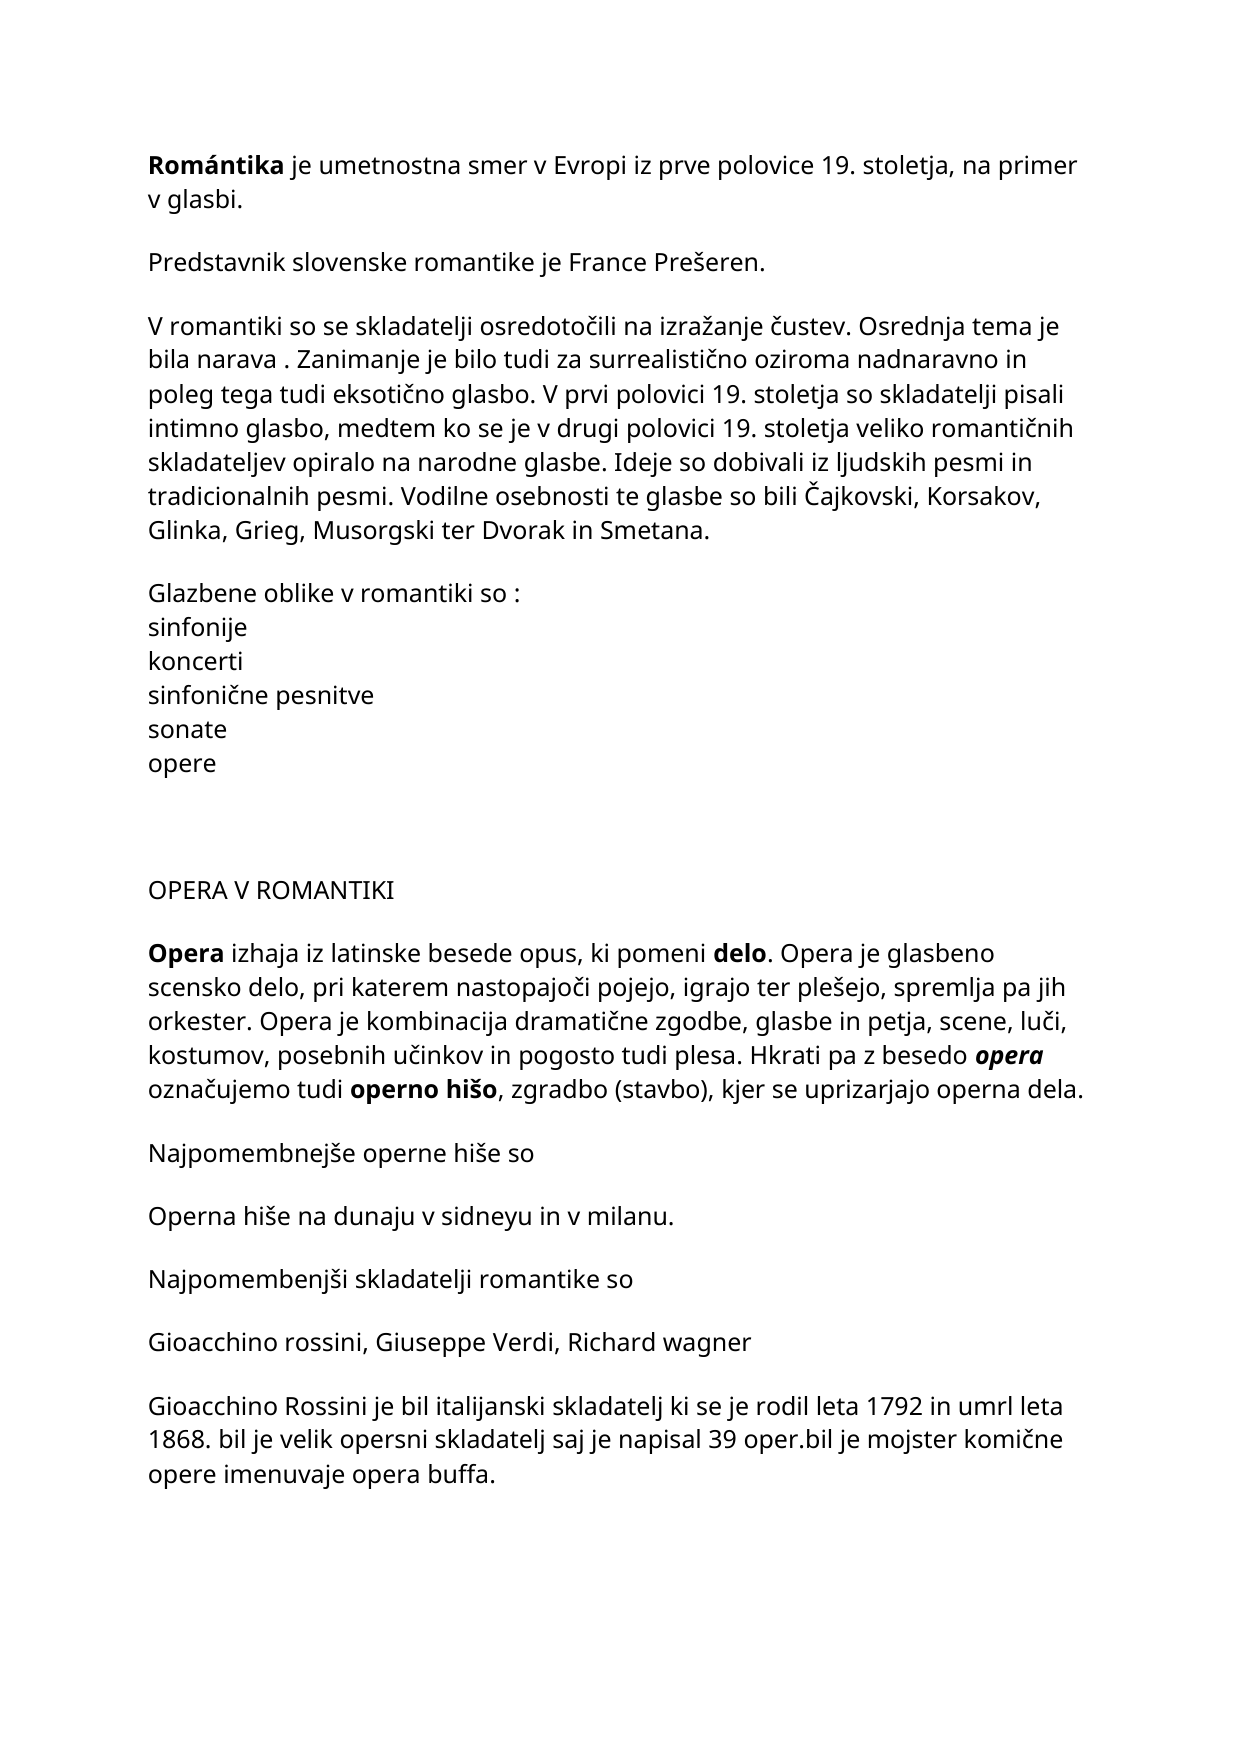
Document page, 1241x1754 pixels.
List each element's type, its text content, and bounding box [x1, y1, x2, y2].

text Predstavnik slovenske romantike je France Prešeren. [148, 245, 1093, 279]
text Glazbene oblike v romantiki so : sinfonije koncerti sinfonične pesnitve sonate opere [148, 576, 1093, 780]
text Romántika je umetnostna smer v Evropi iz prve polovice 19. stoletja, na primer v glasbi. [148, 148, 1093, 216]
text V romantiki so se skladatelji osredotočili na izražanje čustev. Osrednja tema je bila narava . Zanimanje je bilo tudi za surrealistično oziroma nadnaravno in poleg tega tudi eksotično glasbo. V prvi polovici 19. stoletja so skladatelji pisali intimno glasbo, medtem ko se je v drugi polovici 19. stoletja veliko romantičnih skladateljev opiralo na narodne glasbe. Ideje so dobivali iz ljudskih pesmi in tradicionalnih pesmi. Vodilne osebnosti te glasbe so bili Čajkovski, Korsakov, Glinka, Grieg, Musorgski ter Dvorak in Smetana. [148, 308, 1093, 547]
text Najpomembnejše operne hiše so [148, 1135, 1093, 1169]
text Opera izhaja iz latinske besede opus, ki pomeni delo. Opera je glasbeno scensko delo, pri katerem nastopajoči pojejo, igrajo ter plešejo, spremlja pa jih orkester. Opera je kombinacija dramatične zgodbe, glasbe in petja, scene, luči, kostumov, posebnih učinkov in pogosto tudi plesa. Hkrati pa z besedo opera označujemo tudi operno hišo, zgradbo (stavbo), kjer se uprizarjajo operna dela. [148, 936, 1093, 1106]
text Operna hiše na dunaju v sidneyu in v milanu. [148, 1198, 1093, 1232]
text Najpomembenjši skladatelji romantike so [148, 1262, 1093, 1296]
text Gioacchino Rossini je bil italijanski skladatelj ki se je rodil leta umrl leta 1868. bil je velik opersni skladatelj saj je napisal 39 oper.bil je mojster komične opere imenuvaje opera buffa. [148, 1388, 1093, 1490]
text OPERA V ROMANTIKI [148, 872, 1093, 907]
text Gioacchino rossini, Giuseppe Verdi, Richard wagner [148, 1325, 1093, 1359]
